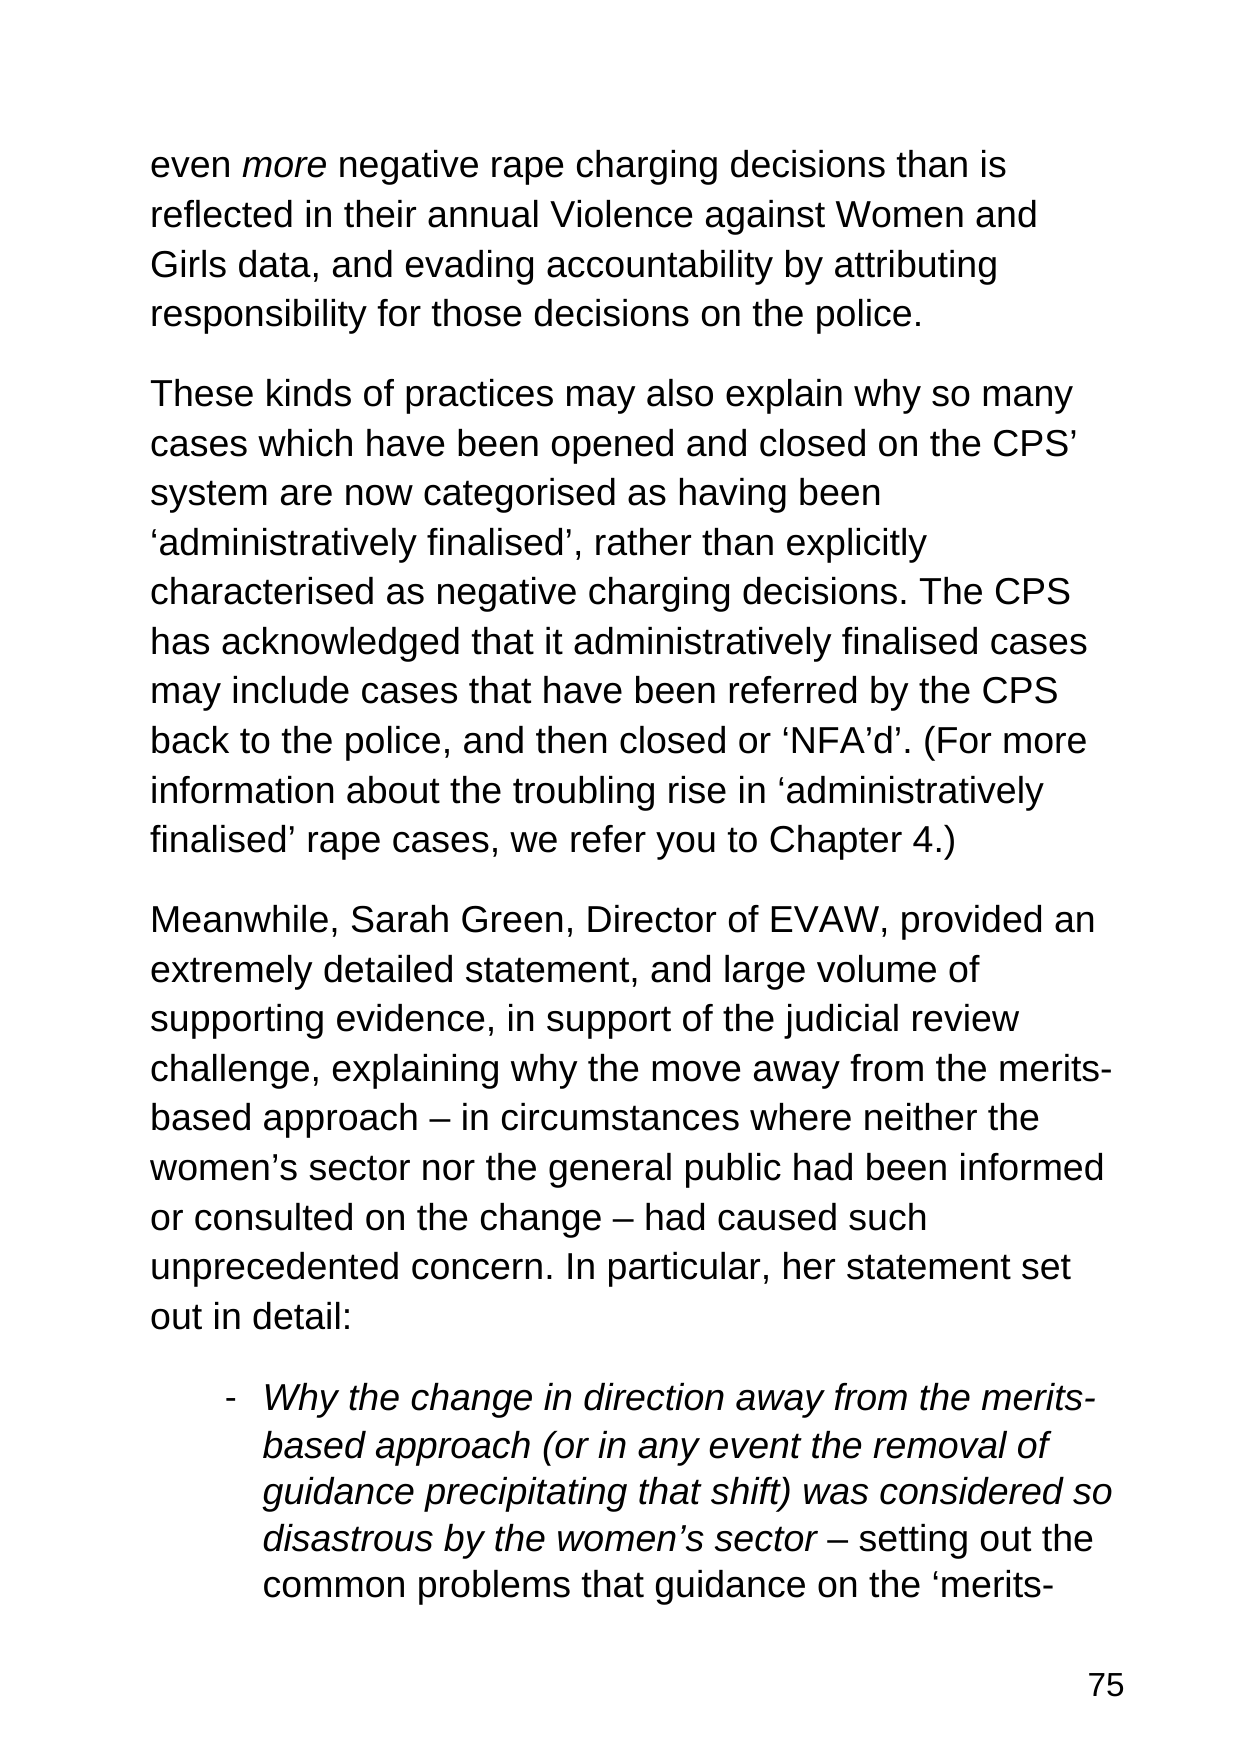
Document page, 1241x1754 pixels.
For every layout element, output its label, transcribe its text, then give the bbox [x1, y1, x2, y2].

text Meanwhile, Sarah Green, Director of EVAW, provided an extremely detailed statement, and large volume of supporting evidence, in support of the judicial review challenge, explaining why the move away from the merits-based approach – in circumstances where neither the women’s sector nor the general public had been informed or consulted on the change – had caused such unprecedented concern. In particular, her statement set out in detail: [150, 897, 1124, 1337]
text These kinds of practices may also explain why so many cases which have been opened and closed on the CPS’ system are now categorised as having been ‘administratively finalised’, rather than explicitly characterised as negative charging decisions. The CPS has acknowledged that it administratively finalised cases may include cases that have been referred by the CPS back to the police, and then closed or ‘NFA’d’. (For more information about the troubling rise in ‘administratively finalised’ rape cases, we refer you to Chapter 4.) [150, 371, 1124, 861]
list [225, 1374, 1124, 1606]
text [150, 143, 1124, 334]
